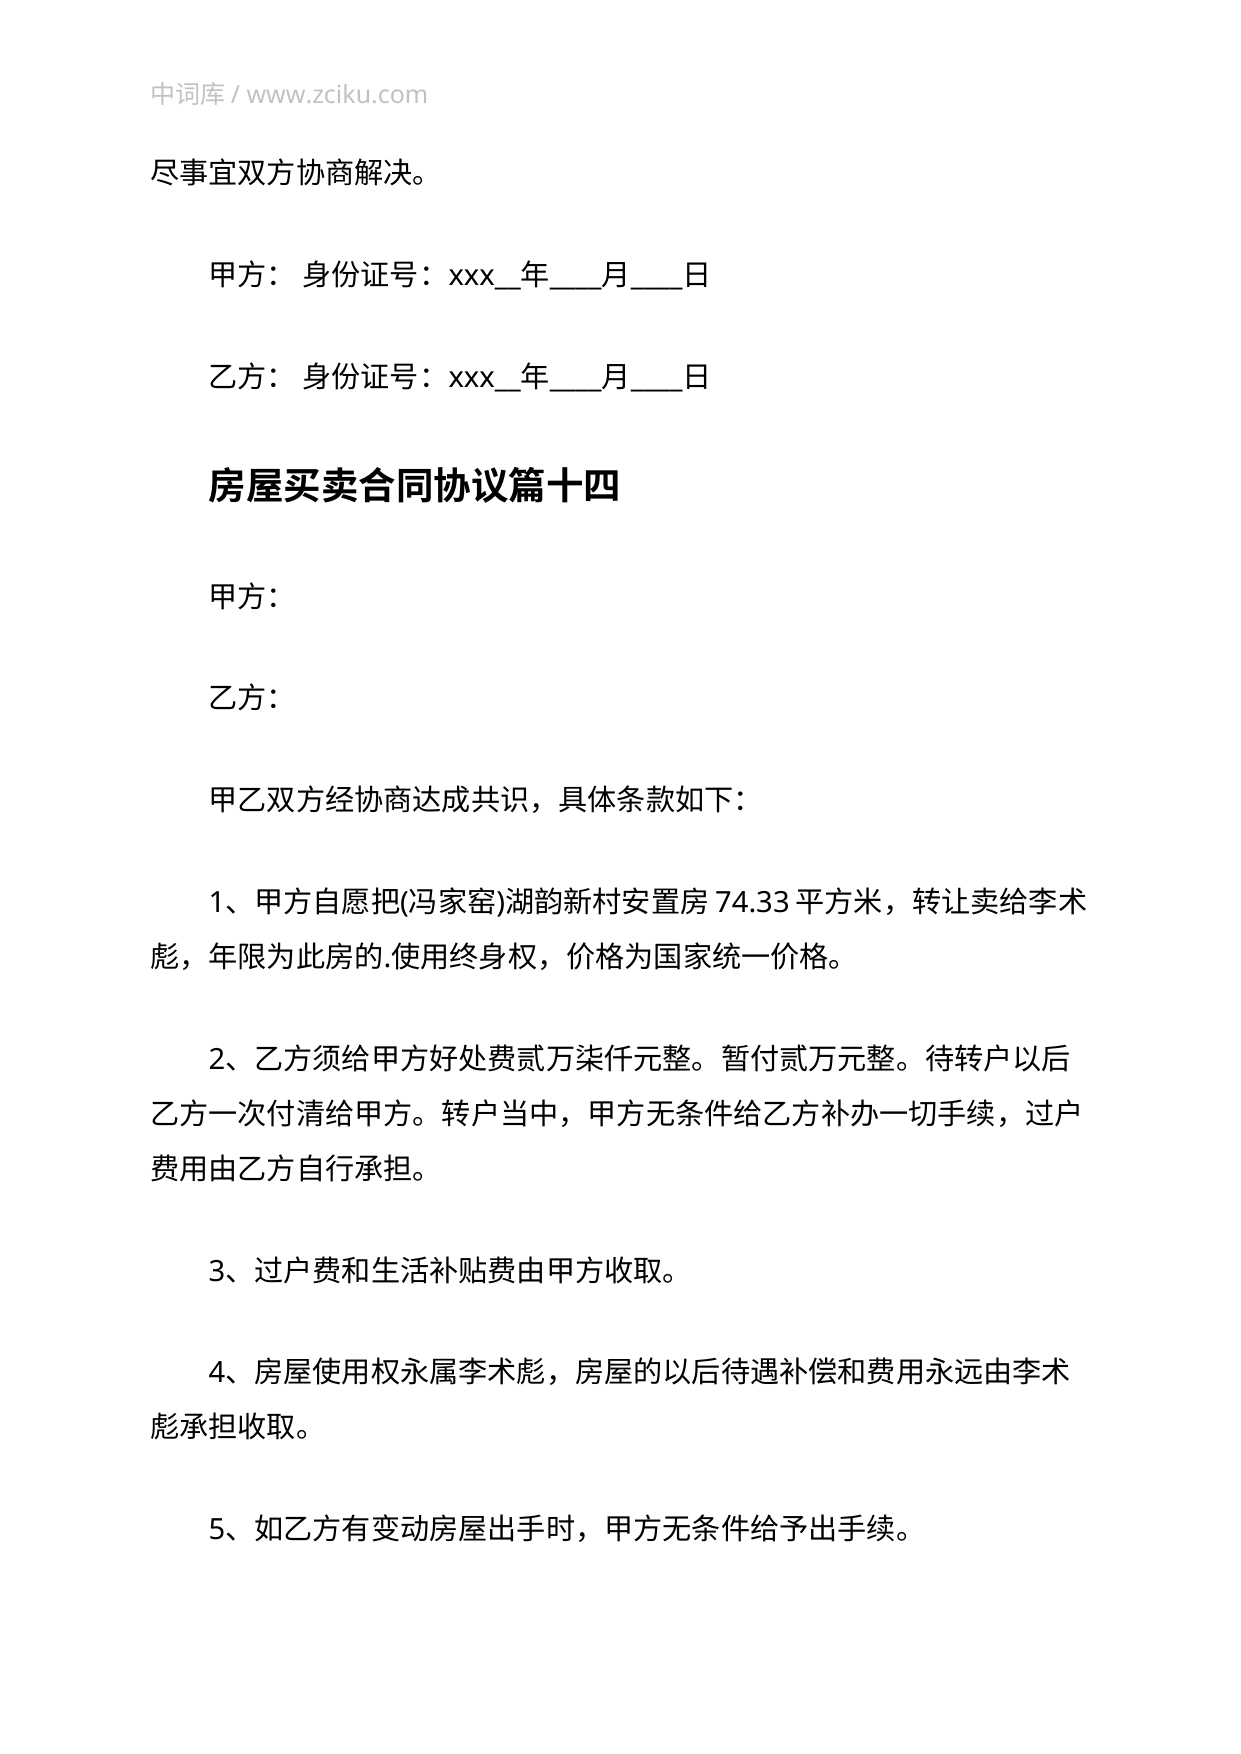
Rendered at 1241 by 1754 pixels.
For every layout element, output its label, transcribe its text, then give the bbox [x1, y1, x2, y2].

text 房屋买卖合同协议篇十四 [150, 456, 1090, 510]
text 乙方： 身份证号：xxx__年____月____日 [150, 354, 1090, 396]
text 5、如乙方有变动房屋出手时，甲方无条件给予出手续。 [150, 1506, 1090, 1548]
text 1、甲方自愿把(冯家窑)湖韵新村安置房74.33平方米，转让卖给李术彪，年限为此房的.使用终身权，价格为国家统一价格。 [150, 878, 1090, 976]
text 甲方： 身份证号：xxx__年____月____日 [150, 252, 1090, 294]
text 4、房屋使用权永属李术彪，房屋的以后待遇补偿和费用永远由李术彪承担收取。 [150, 1349, 1090, 1446]
text 乙方： [150, 675, 1090, 717]
text 3、过户费和生活补贴费由甲方收取。 [150, 1247, 1090, 1289]
text 甲方： [150, 573, 1090, 615]
text 甲乙双方经协商达成共识，具体条款如下： [150, 777, 1090, 819]
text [150, 150, 1090, 192]
text 2、乙方须给甲方好处费贰万柒仟元整。暂付贰万元整。待转户以后乙方一次付清给甲方。转户当中，甲方无条件给乙方补办一切手续，过户费用由乙方自行承担。 [150, 1035, 1090, 1188]
